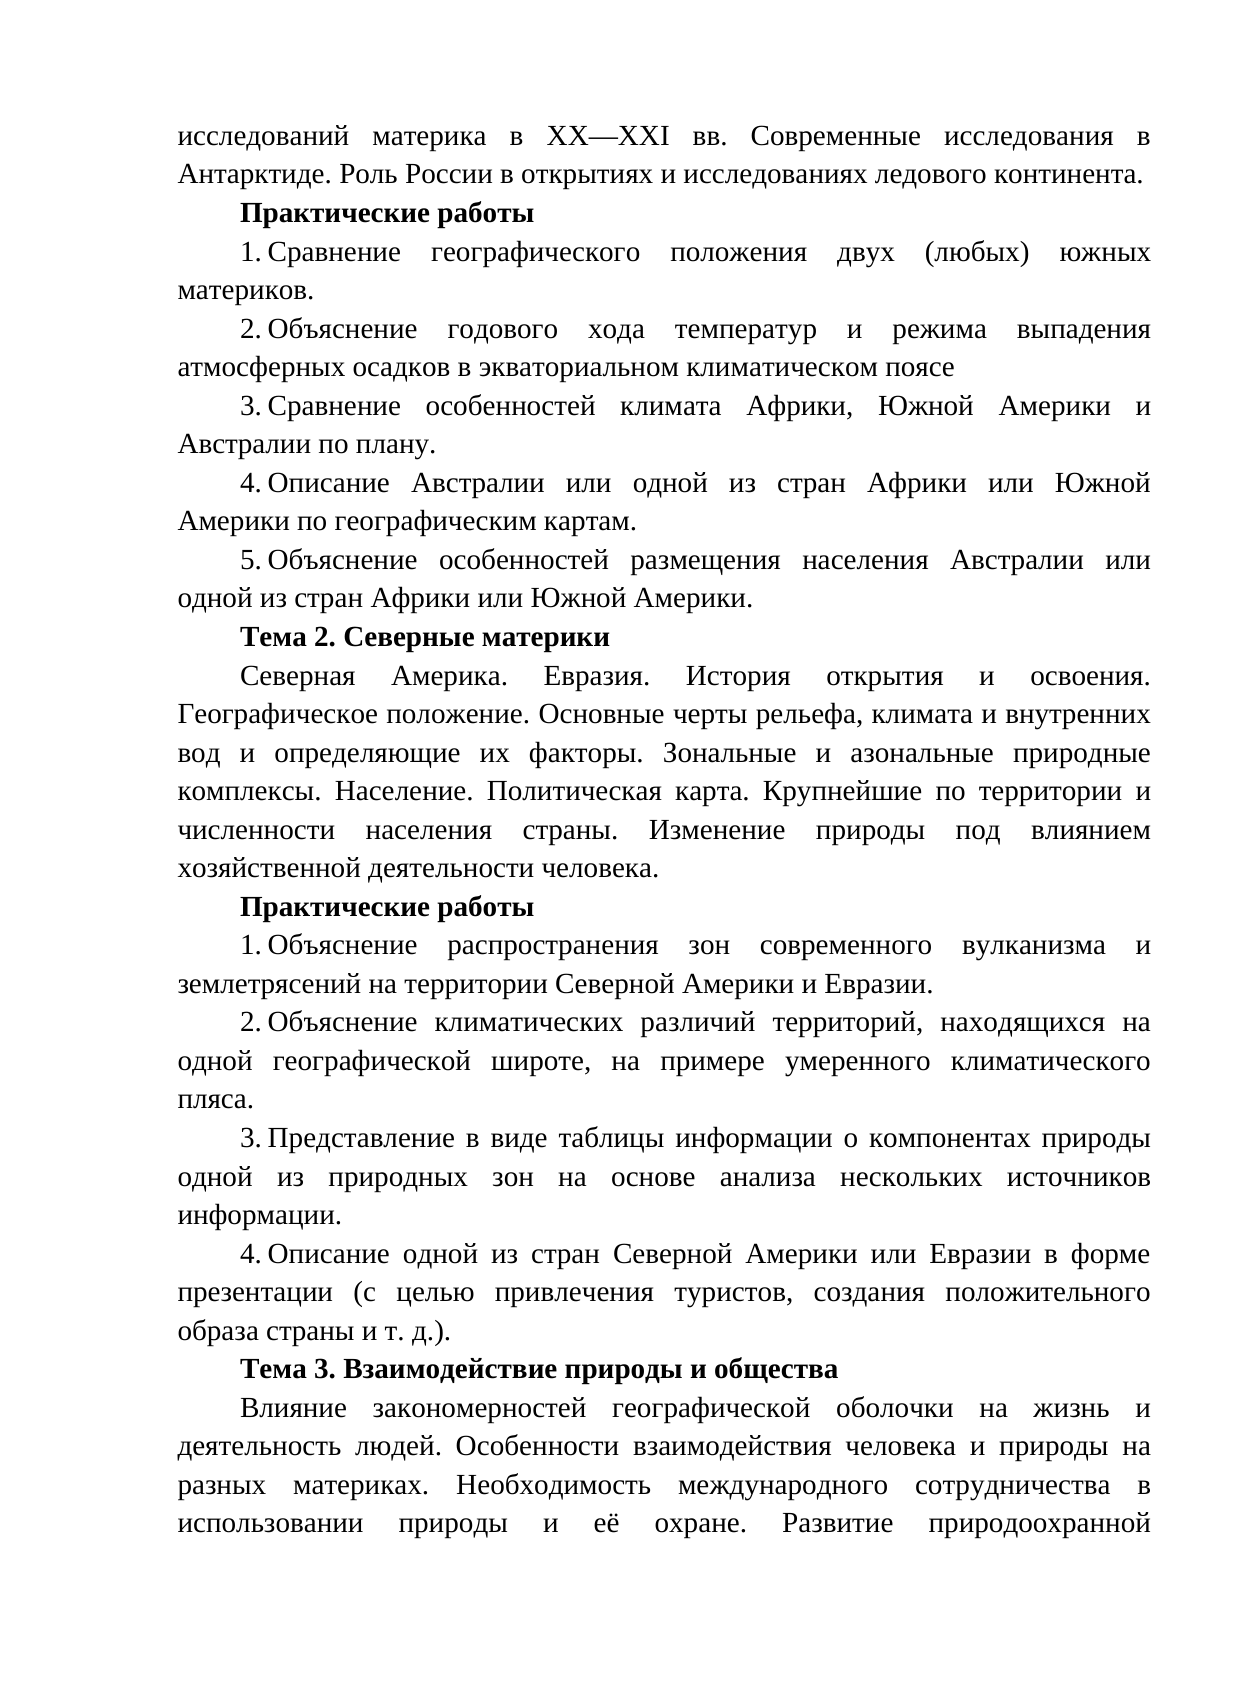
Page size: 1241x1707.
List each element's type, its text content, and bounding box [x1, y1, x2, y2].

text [177, 1390, 1152, 1539]
text 4. Описание Австралии или одной из стран Африки или Южной Америки по географическим картам. [177, 465, 1152, 537]
text 2. Объяснение климатических различий территорий, находящихся на одной географической широте, на примере умеренного климатического пляса. [177, 1004, 1152, 1115]
text 4. Описание одной из стран Северной Америки или Евразии в форме презентации (с целью привлечения туристов, создания положительного образа страны и т. д.). [177, 1236, 1152, 1346]
text 1. Объяснение распространения зон современного вулканизма и землетрясений на территории Северной Америки и Евразии. [177, 927, 1152, 999]
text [177, 118, 1152, 190]
text Тема 3. Взаимодействие природы и общества [177, 1351, 1152, 1385]
text Тема 2. Северные материки [177, 619, 1152, 653]
text Практические работы [177, 195, 1152, 229]
text 1. Сравнение географического положения двух (любых) южных материков. [177, 234, 1152, 306]
text 3. Сравнение особенностей климата Африки, Южной Америки и Австралии по плану. [177, 388, 1152, 460]
text 2. Объяснение годового хода температур и режима выпадения атмосферных осадков в экваториальном климатическом поясе [177, 311, 1152, 383]
text Северная Америка. Евразия. История открытия и освоения. Географическое положение. Основные черты рельефа, климата и внутренних вод и определяющие их факторы. Зональные и азональные природные комплексы. Население. Политическая карта. Крупнейшие по территории и численности населения страны. Изменение природы под влиянием хозяйственной деятельности человека. [177, 658, 1152, 884]
text Практические работы [177, 889, 1152, 922]
text 5. Объяснение особенностей размещения населения Австралии или одной из стран Африки или Южной Америки. [177, 542, 1152, 614]
text 3. Представление в виде таблицы информации о компонентах природы одной из природных зон на основе анализа нескольких источников информации. [177, 1120, 1152, 1231]
